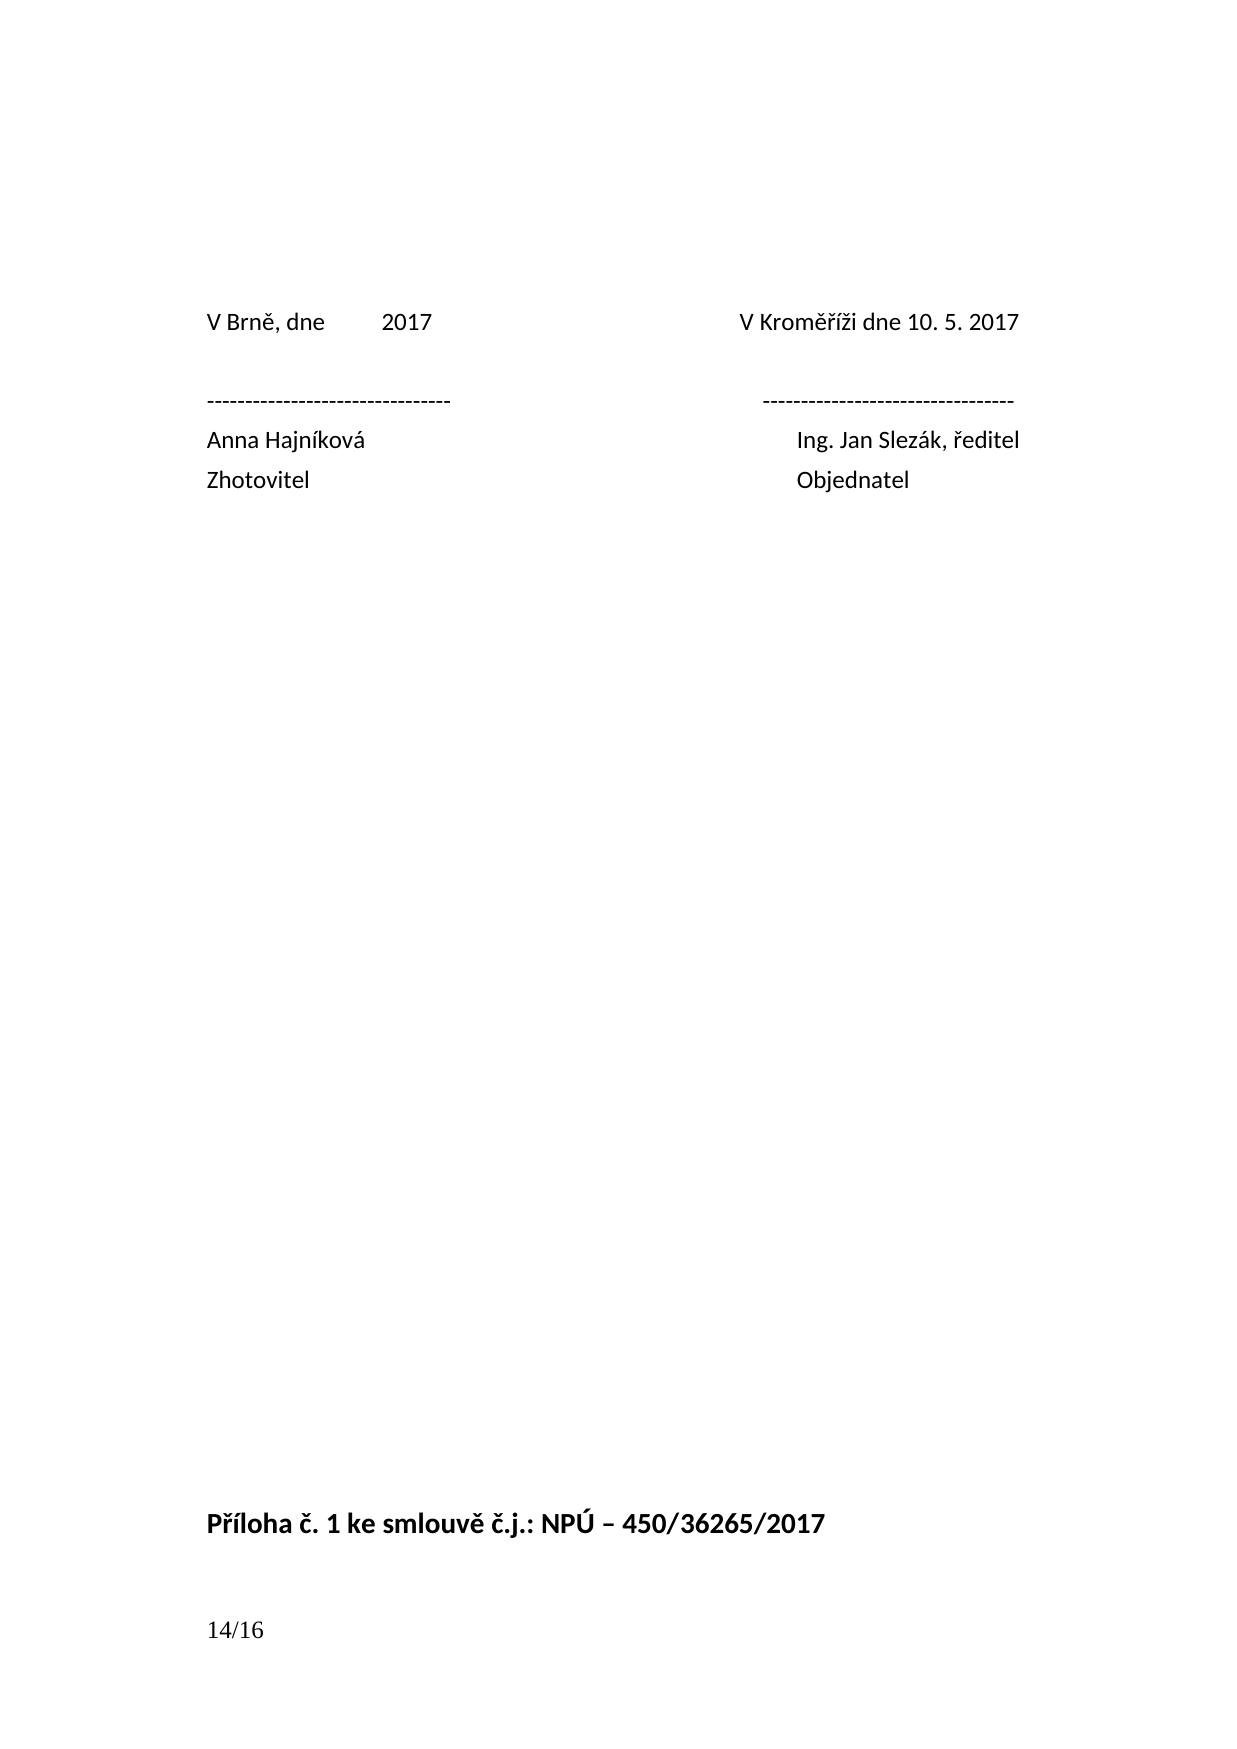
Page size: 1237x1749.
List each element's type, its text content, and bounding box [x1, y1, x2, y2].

text Příloha č. 1 ke smlouvě č.j.: NPÚ – 450/36265/2017 [207, 1505, 1030, 1541]
text Anna Hajníková Ing. Jan Slezák, ředitel [207, 425, 1030, 455]
text V Brně, dne 2017 V Kroměříži dne 10. 5. 2017 [207, 306, 1030, 336]
text -------------------------------- --------------------------------- [207, 385, 1030, 416]
text Zhotovitel Objednatel [207, 464, 1030, 495]
